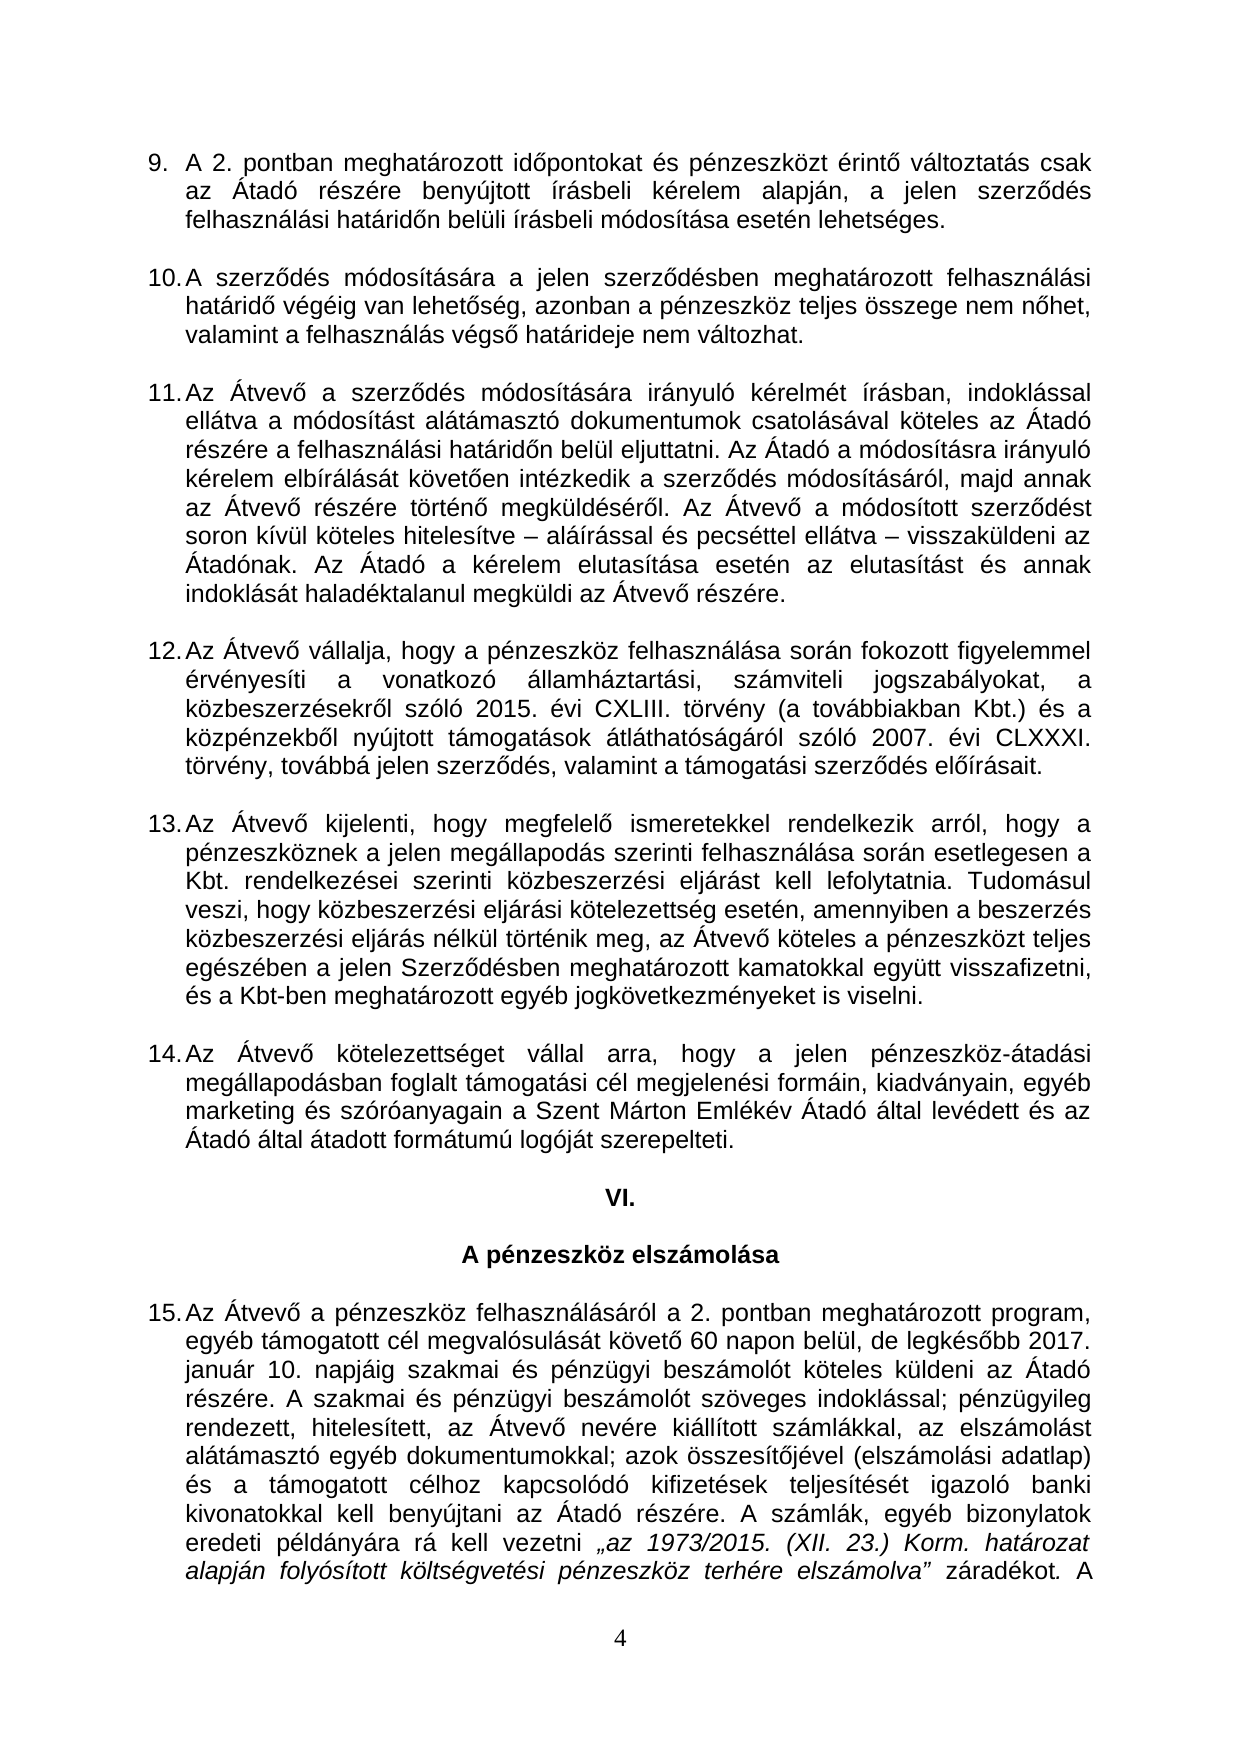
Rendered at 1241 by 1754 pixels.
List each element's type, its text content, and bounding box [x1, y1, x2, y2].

list A szerződés módosítására a jelen szerződésben meghatározott felhasználási határidő végéig van lehetőség, azonban a pénzeszköz teljes összege nem nőhet, valamint a felhasználás végső határideje nem változhat. [148, 263, 1093, 349]
list Az Átvevő kötelezettséget vállal arra, hogy a jelen pénzeszköz-átadási megállapodásban foglalt támogatási cél megjelenési formáin, kiadványain, egyéb marketing és szóróanyagain a Szent Márton Emlékév Átadó által levédett és az Átadó által átadott formátumú logóját szerepelteti. [148, 1039, 1093, 1154]
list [148, 1298, 1093, 1585]
text A pénzeszköz elszámolása [148, 1240, 1093, 1269]
list A 2. pontban meghatározott időpontokat és pénzeszközt érintő változtatás csak az Átadó részére benyújtott írásbeli kérelem alapján, a jelen szerződés felhasználási határidőn belüli írásbeli módosítása esetén lehetséges. [148, 148, 1093, 234]
list Az Átvevő kijelenti, hogy megfelelő ismeretekkel rendelkezik arról, hogy a pénzeszköznek a jelen megállapodás szerinti felhasználása során esetlegesen a Kbt. rendelkezései szerinti közbeszerzési eljárást kell lefolytatnia. Tudomásul veszi, hogy közbeszerzési eljárási kötelezettség esetén, amennyiben a beszerzés közbeszerzési eljárás nélkül történik meg, az Átvevő köteles a pénzeszközt teljes egészében a jelen Szerződésben meghatározott kamatokkal együtt visszafizetni, és a Kbt-ben meghatározott egyéb jogkövetkezményeket is viselni. [148, 809, 1093, 1010]
list Az Átvevő a szerződés módosítására irányuló kérelmét írásban, indoklással ellátva a módosítást alátámasztó dokumentumok csatolásával köteles az Átadó részére a felhasználási határidőn belül eljuttatni. Az Átadó a módosításra irányuló kérelem elbírálását követően intézkedik a szerződés módosításáról, majd annak az Átvevő részére történő megküldéséről. Az Átvevő a módosított szerződést soron kívül köteles hitelesítve – aláírással és pecséttel ellátva – visszaküldeni az Átadónak. Az Átadó a kérelem elutasítása esetén az elutasítást és annak indoklását haladéktalanul megküldi az Átvevő részére. [148, 378, 1093, 608]
list Az Átvevő vállalja, hogy a pénzeszköz felhasználása során fokozott figyelemmel érvényesíti a vonatkozó államháztartási, számviteli jogszabályokat, a közbeszerzésekről szóló 2015. évi CXLIII. törvény (a továbbiakban Kbt.) és a közpénzekből nyújtott támogatások átláthatóságáról szóló 2007. évi CLXXXI. törvény, továbbá jelen szerződés, valamint a támogatási szerződés előírásait. [148, 636, 1093, 780]
text VI. [148, 1183, 1093, 1211]
